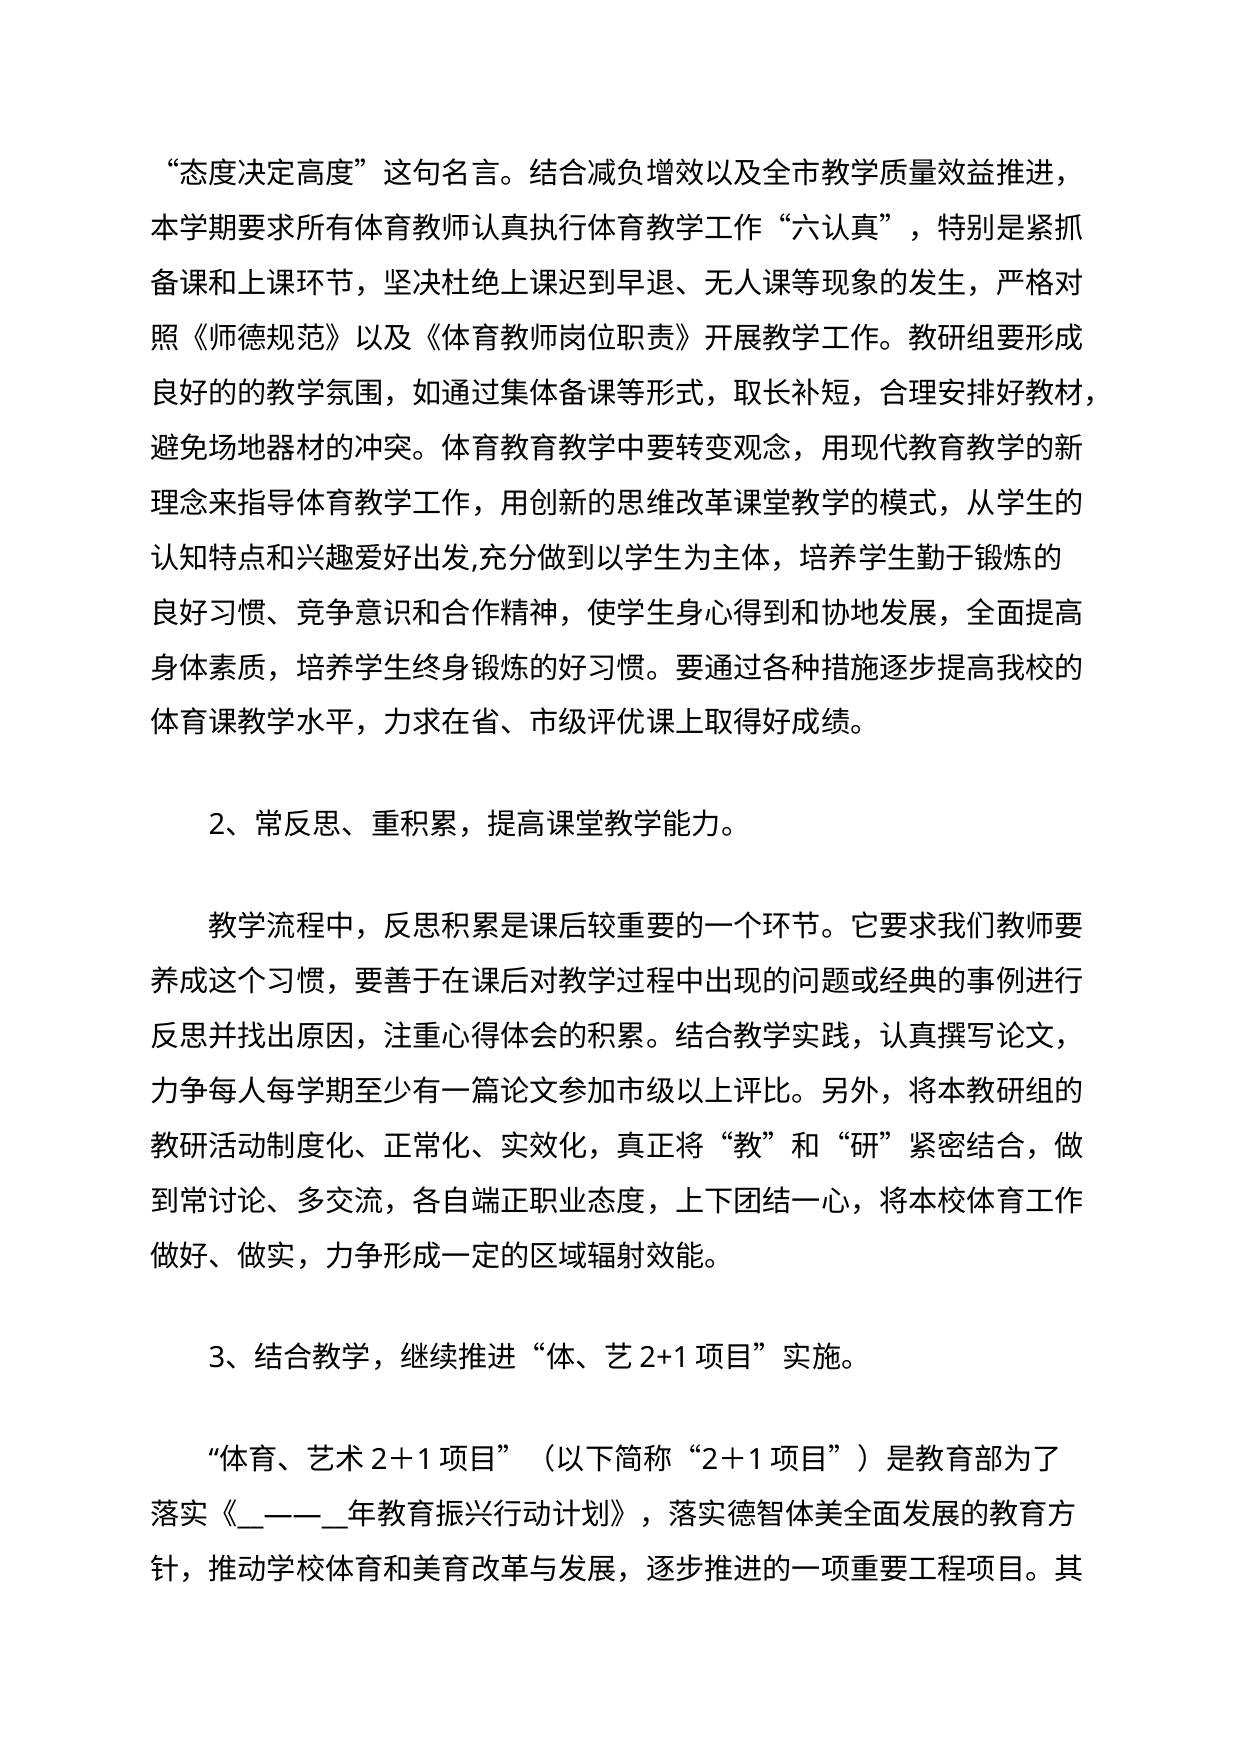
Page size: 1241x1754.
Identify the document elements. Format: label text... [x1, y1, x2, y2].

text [150, 1436, 1090, 1588]
text 3、结合教学，继续推进“体、艺2+1项目”实施。 [150, 1334, 1090, 1376]
text 教学流程中，反思积累是课后较重要的一个环节。它要求我们教师要养成这个习惯，要善于在课后对教学过程中出现的问题或经典的事例进行反思并找出原因，注重心得体会的积累。结合教学实践，认真撰写论文，力争每人每学期至少有一篇论文参加市级以上评比。另外，将本教研组的教研活动制度化、正常化、实效化，真正将“教”和“研”紧密结合，做到常讨论、多交流，各自端正职业态度，上下团结一心，将本校体育工作做好、做实，力争形成一定的区域辐射效能。 [150, 903, 1090, 1274]
text 2、常反思、重积累，提高课堂教学能力。 [150, 801, 1090, 843]
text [150, 150, 1090, 741]
